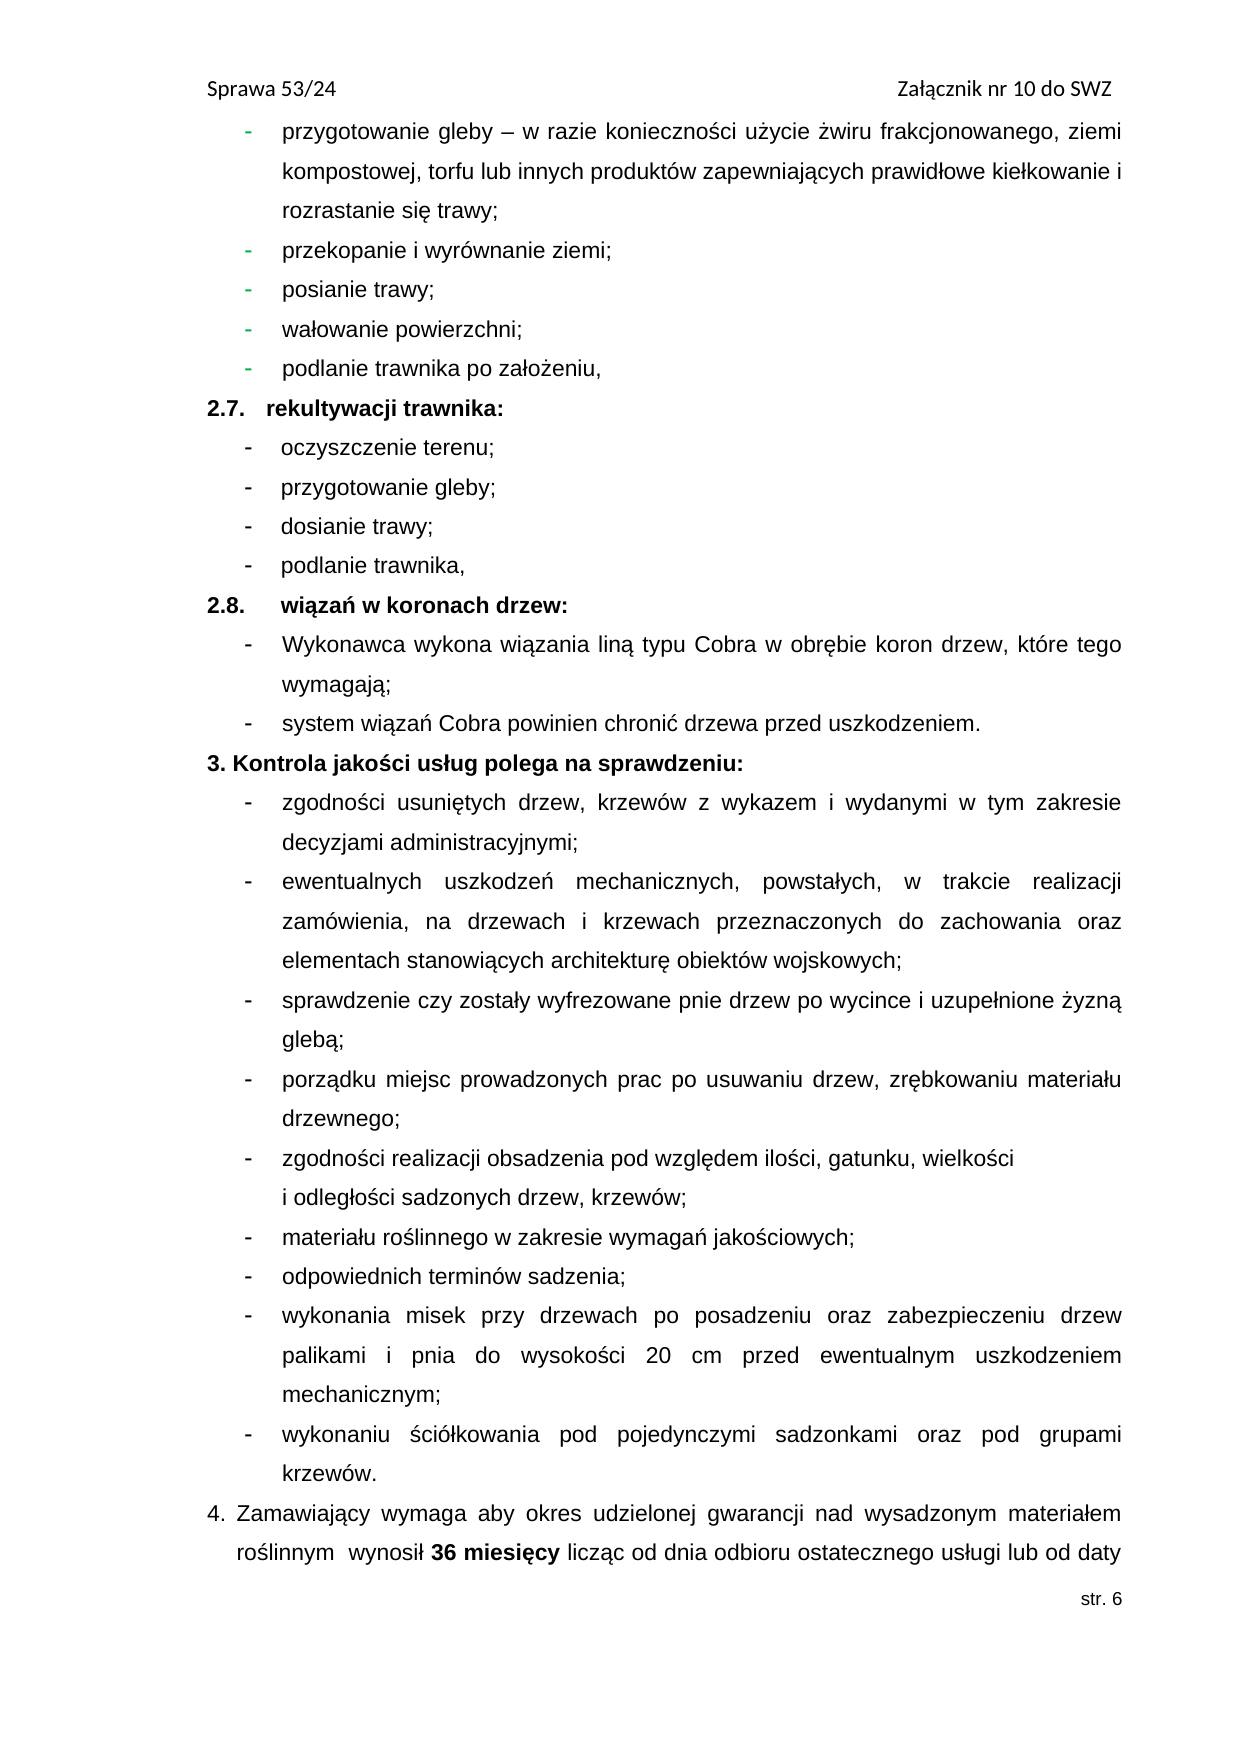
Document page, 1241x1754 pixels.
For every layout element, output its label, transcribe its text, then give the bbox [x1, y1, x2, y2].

list system wiązań Cobra powinien chronić drzewa przed uszkodzeniem. [244, 710, 1122, 737]
list posianie trawy; [244, 276, 1122, 302]
list Wykonawca wykona wiązania liną typu Cobra w obrębie koron drzew, które tego wymagają; [244, 631, 1122, 697]
list zgodności realizacji obsadzenia pod względem ilości, gatunku, wielkości [244, 1144, 1122, 1171]
list dosianie trawy; [244, 513, 1122, 539]
list i odległości sadzonych drzew, krzewów; [282, 1184, 1122, 1210]
list oczyszczenie terenu; [244, 434, 1122, 460]
list przygotowanie gleby – w razie konieczności użycie żwiru frakcjonowanego, ziemi kompostowej, torfu lub innych produktów zapewniających prawidłowe kiełkowanie i rozrastanie się trawy; [244, 118, 1122, 223]
list zgodności usuniętych drzew, krzewów z wykazem i wydanymi w tym zakresie decyzjami administracyjnymi; [244, 789, 1122, 855]
list podlanie trawnika, [244, 552, 1122, 579]
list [207, 1500, 1122, 1566]
list podlanie trawnika po założeniu, [244, 355, 1122, 381]
list rekultywacji trawnika: [207, 394, 1122, 421]
list przekopanie i wyrównanie ziemi; [244, 237, 1122, 263]
list odpowiednich terminów sadzenia; [244, 1263, 1122, 1289]
list wykonania misek przy drzewach po posadzeniu oraz zabezpieczeniu drzew palikami i pnia do wysokości 20 cm przed ewentualnym uszkodzeniem mechanicznym; [244, 1302, 1122, 1408]
list sprawdzenie czy zostały wyfrezowane pnie drzew po wycince i uzupełnione żyzną glebą; [244, 987, 1122, 1052]
list wiązań w koronach drzew: [207, 592, 1122, 618]
text 3. Kontrola jakości usług polega na sprawdzeniu: [207, 750, 1122, 776]
list materiału roślinnego w zakresie wymagań jakościowych; [244, 1223, 1122, 1250]
list wałowanie powierzchni; [244, 316, 1122, 342]
list ewentualnych uszkodzeń mechanicznych, powstałych, w trakcie realizacji zamówienia, na drzewach i krzewach przeznaczonych do zachowania oraz elementach stanowiących architekturę obiektów wojskowych; [244, 868, 1122, 973]
list przygotowanie gleby; [244, 473, 1122, 500]
list wykonaniu ściółkowania pod pojedynczymi sadzonkami oraz pod grupami krzewów. [244, 1421, 1122, 1487]
list porządku miejsc prowadzonych prac po usuwaniu drzew, zrębkowaniu materiału drzewnego; [244, 1066, 1122, 1131]
